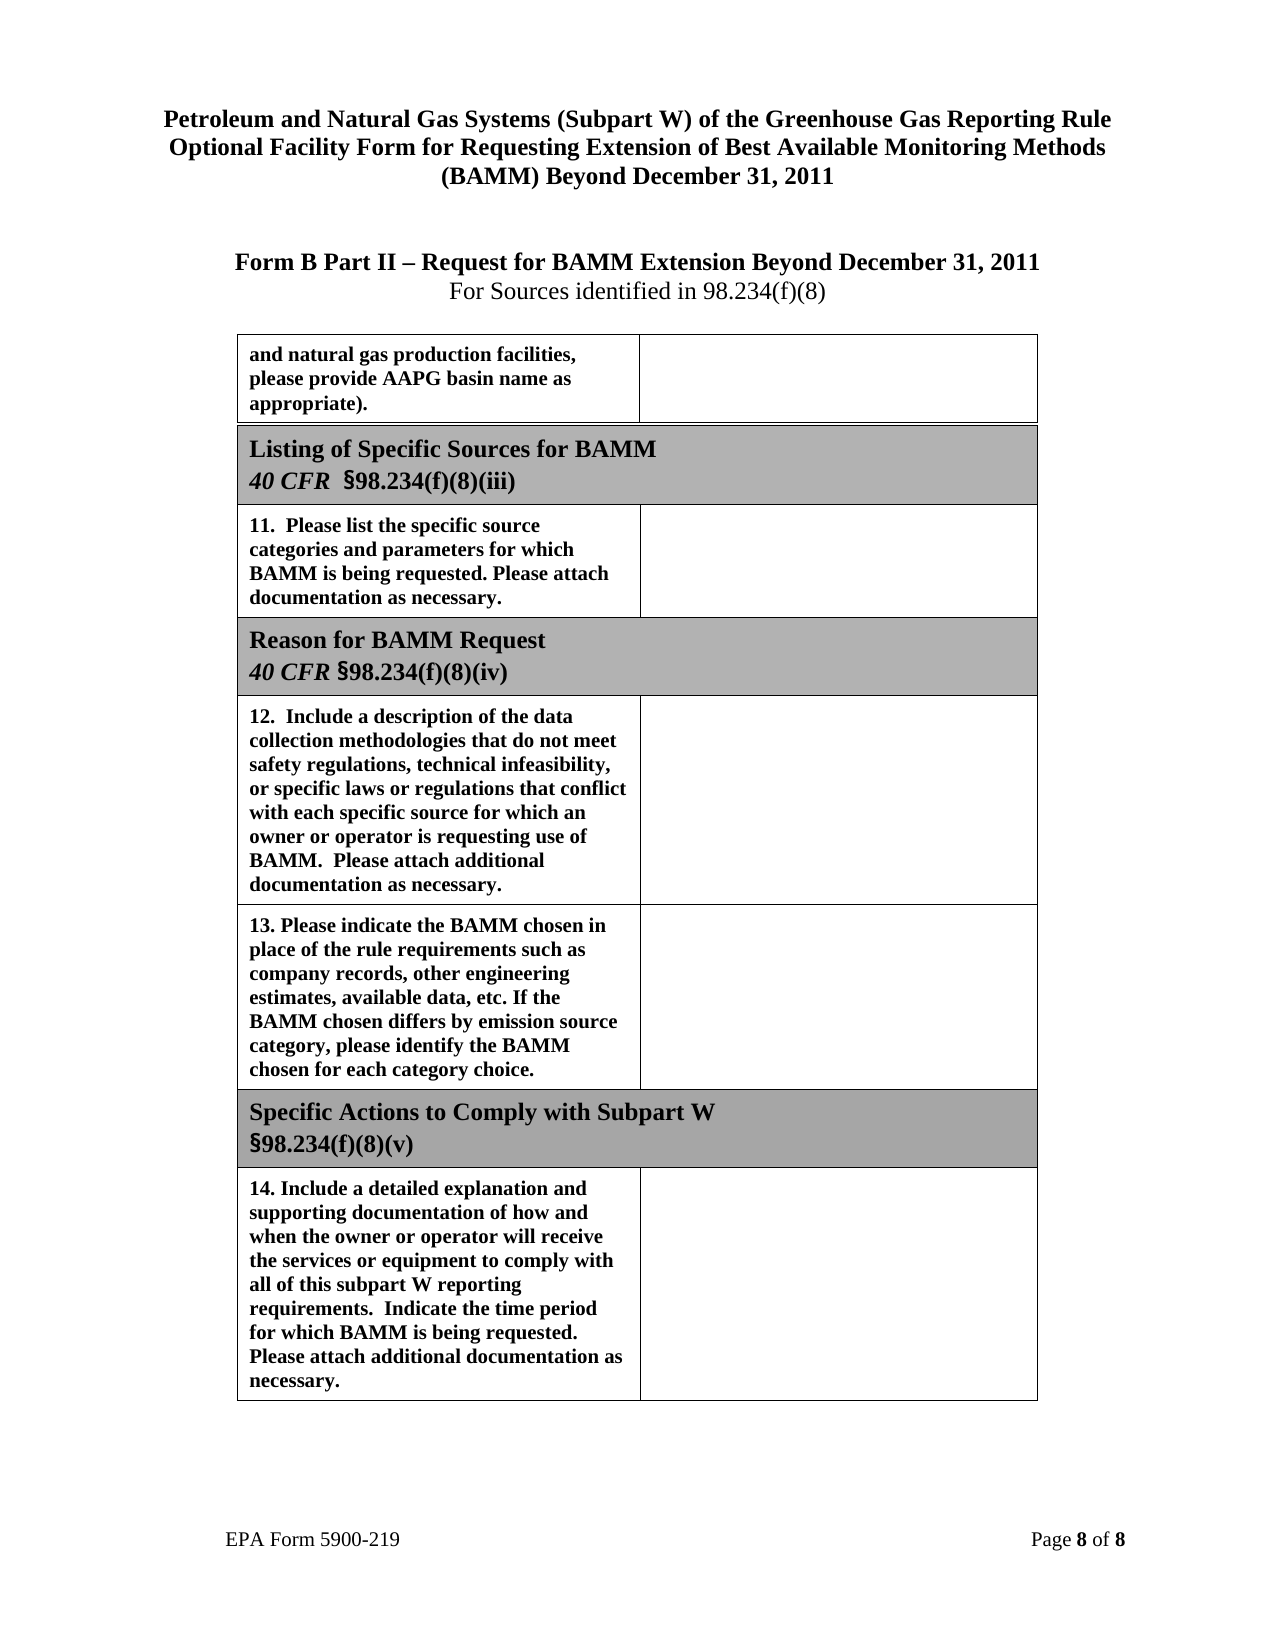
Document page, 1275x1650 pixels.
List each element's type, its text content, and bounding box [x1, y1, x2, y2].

table_cell 12. Include a description of the data collection methodologies that do not meet safety regulations, technical infeasibility, or specific laws or regulations that conflict with each specific source for which an owner or operator is requesting use of BAMM. Please attach additional documentation as necessary. [238, 696, 640, 904]
table_cell 14. Include a detailed explanation and supporting documentation of how and when the owner or operator will receive the services or equipment to comply with all of this subpart W reporting requirements. Indicate the time period for which BAMM is being requested. Please attach additional documentation as necessary. [238, 1168, 640, 1400]
table_cell Reason for BAMM Request 40 CFR §98.234(f)(8)(iv) [238, 618, 1037, 695]
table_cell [238, 335, 639, 422]
table_cell 11. Please list the specific source categories and parameters for which BAMM is being requested. Please attach documentation as necessary. [238, 505, 640, 617]
table_cell [641, 905, 1037, 1088]
table_cell [641, 1168, 1037, 1400]
table_cell [640, 335, 1037, 422]
table_cell [641, 696, 1037, 904]
table_cell [641, 505, 1037, 617]
table_cell Specific Actions to Comply with Subpart W §98.234(f)(8)(v) [238, 1090, 1037, 1167]
table_header Listing of Specific Sources for BAMM 40 CFR §98.234(f)(8)(iii) [238, 426, 1037, 504]
table_cell 13. Please indicate the BAMM chosen in place of the rule requirements such as company records, other engineering estimates, available data, etc. If the BAMM chosen differs by emission source category, please identify the BAMM chosen for each category choice. [238, 905, 640, 1088]
